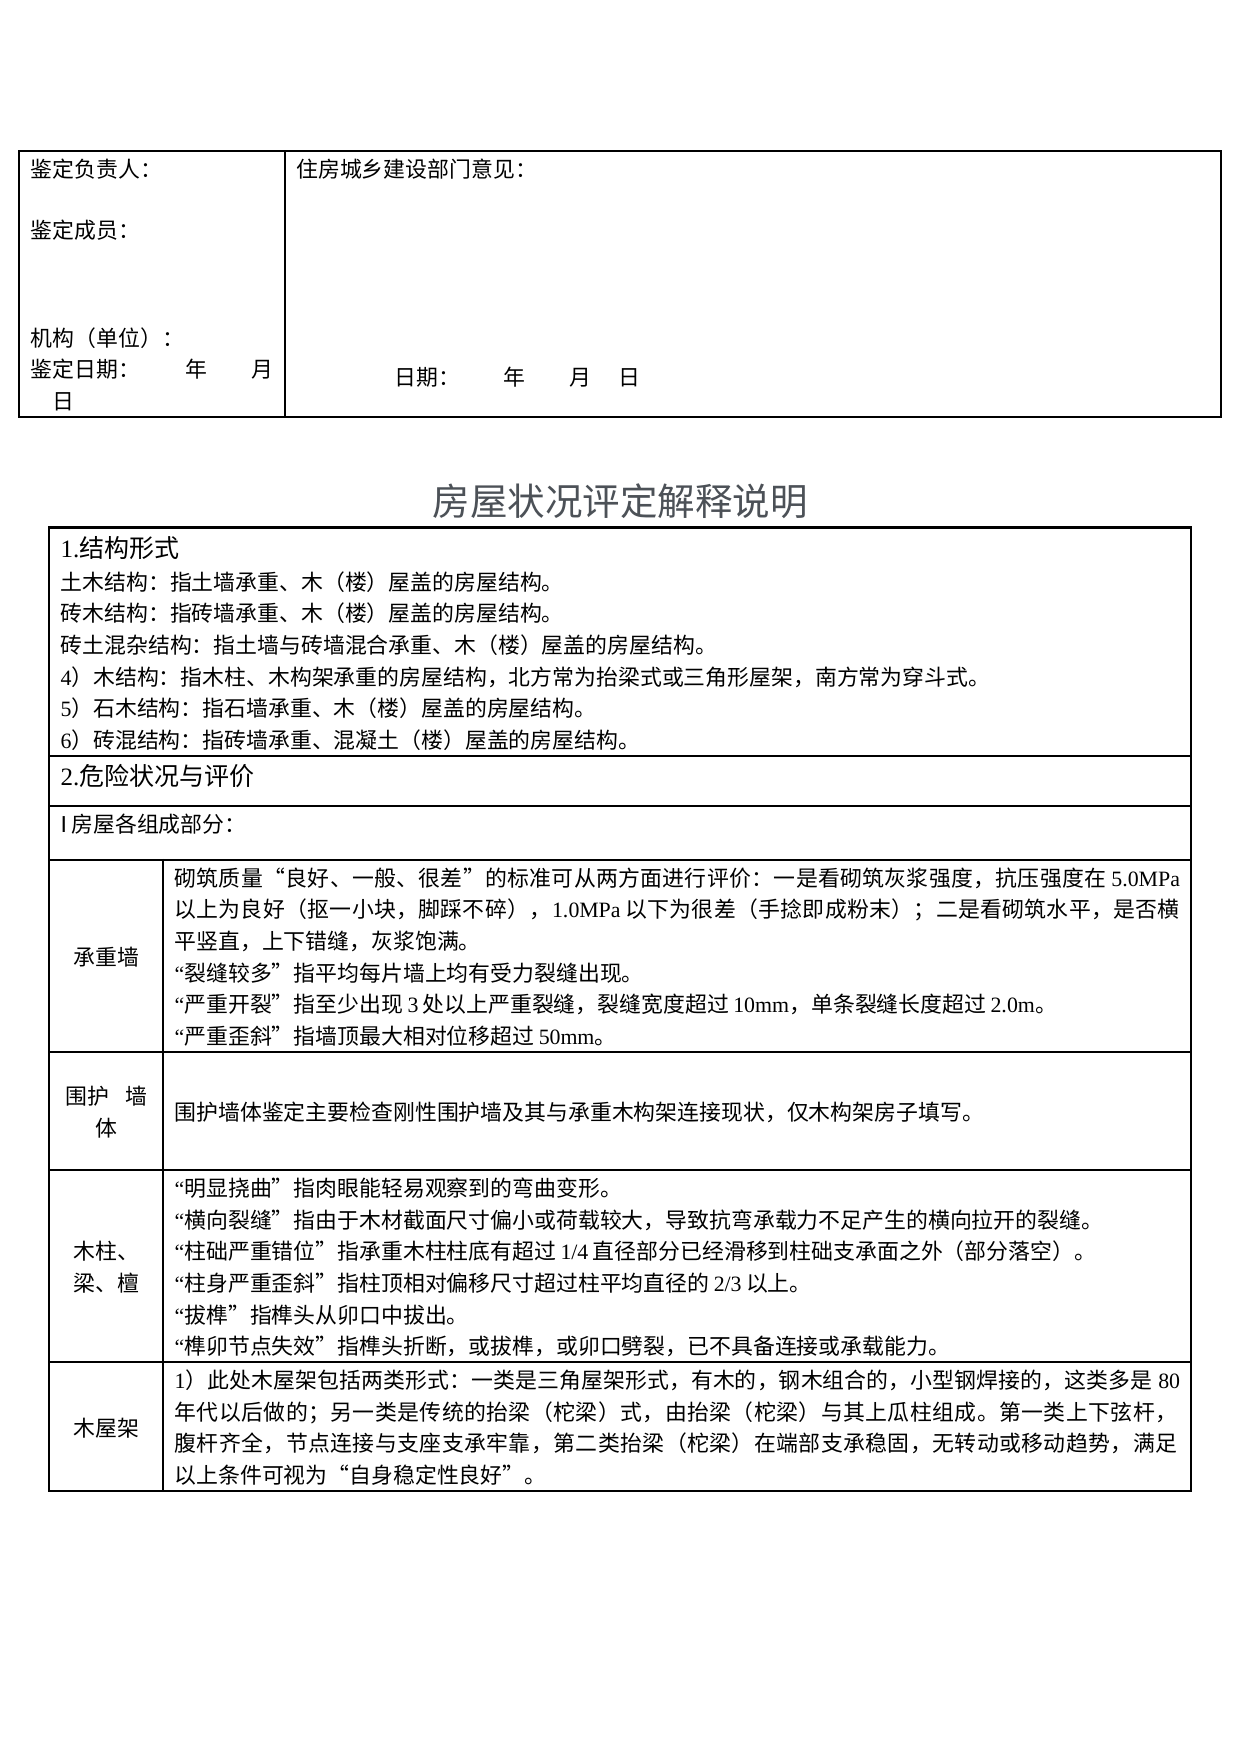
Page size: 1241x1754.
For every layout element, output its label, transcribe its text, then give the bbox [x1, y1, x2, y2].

table_cell 1）此处木屋架包括两类形式：一类是三角屋架形式，有木的，钢木组合的，小型钢焊接的，这类多是80年代以后做的；另一类是传统的抬梁（柁梁）式，由抬梁（柁梁）与其上瓜柱组成。第一类上下弦杆，腹杆齐全，节点连接与支座支承牢靠，第二类抬梁（柁梁）在端部支承稳固，无转动或移动趋势，满足以上条件可视为“自身稳定性良好”。 [164, 1363, 1190, 1490]
text 房屋状况评定解释说明 [187, 472, 1053, 526]
table_cell “明显挠曲”指肉眼能轻易观察到的弯曲变形。 “横向裂缝”指由于木材截面尺寸偏小或荷载较大，导致抗弯承载力不足产生的横向拉开的裂缝。 “柱础严重错位”指承重木柱柱底有超过1/4直径部分已经滑移到柱础支承面之外（部分落空）。 “柱身严重歪斜”指柱顶相对偏移尺寸超过柱平均直径的2/3以上。 “拔榫”指榫头从卯口中拔出。 “榫卯节点失效”指榫头折断，或拔榫，或卯口劈裂，已不具备连接或承载能力。 [164, 1171, 1190, 1361]
table_cell 承重墙 [50, 861, 162, 1051]
table_cell 砌筑质量“良好、一般、很差”的标准可从两方面进行评价：一是看砌筑灰浆强度，抗压强度在5.0MPa以上为良好（抠一小块，脚踩不碎），1.0MPa以下为很差（手捻即成粉末）；二是看砌筑水平，是否横平竖直，上下错缝，灰浆饱满。 “裂缝较多”指平均每片墙上均有受力裂缝出现。 “严重开裂”指至少出现3处以上严重裂缝，裂缝宽度超过10mm，单条裂缝长度超过2.0m。 “严重歪斜”指墙顶最大相对位移超过50mm。 [164, 861, 1190, 1051]
table_cell 2.危险状况与评价 [50, 757, 1190, 805]
table_header 1.结构形式 土木结构：指土墙承重、木（楼）屋盖的房屋结构。 砖木结构：指砖墙承重、木（楼）屋盖的房屋结构。 砖土混杂结构：指土墙与砖墙混合承重、木（楼）屋盖的房屋结构。 4）木结构：指木柱、木构架承重的房屋结构，北方常为抬梁式或三角形屋架，南方常为穿斗式。 5）石木结构：指石墙承重、木（楼）屋盖的房屋结构。 6）砖混结构：指砖墙承重、混凝土（楼）屋盖的房屋结构。 [50, 529, 1190, 755]
table_cell 鉴定负责人： 鉴定成员： 机构（单位）： 鉴定日期： 年 月 日 [20, 152, 284, 416]
table_cell 住房城乡建设部门意见： 日期： 年 月 日 [286, 152, 1220, 416]
table_cell 围护 墙体 [50, 1053, 162, 1169]
table_cell 围护墙体鉴定主要检查刚性围护墙及其与承重木构架连接现状，仅木构架房子填写。 [164, 1053, 1190, 1169]
table_cell 木屋架 [50, 1363, 162, 1490]
table_cell 木柱、梁、檀 [50, 1171, 162, 1361]
table_cell Ⅰ房屋各组成部分： [50, 807, 1190, 859]
